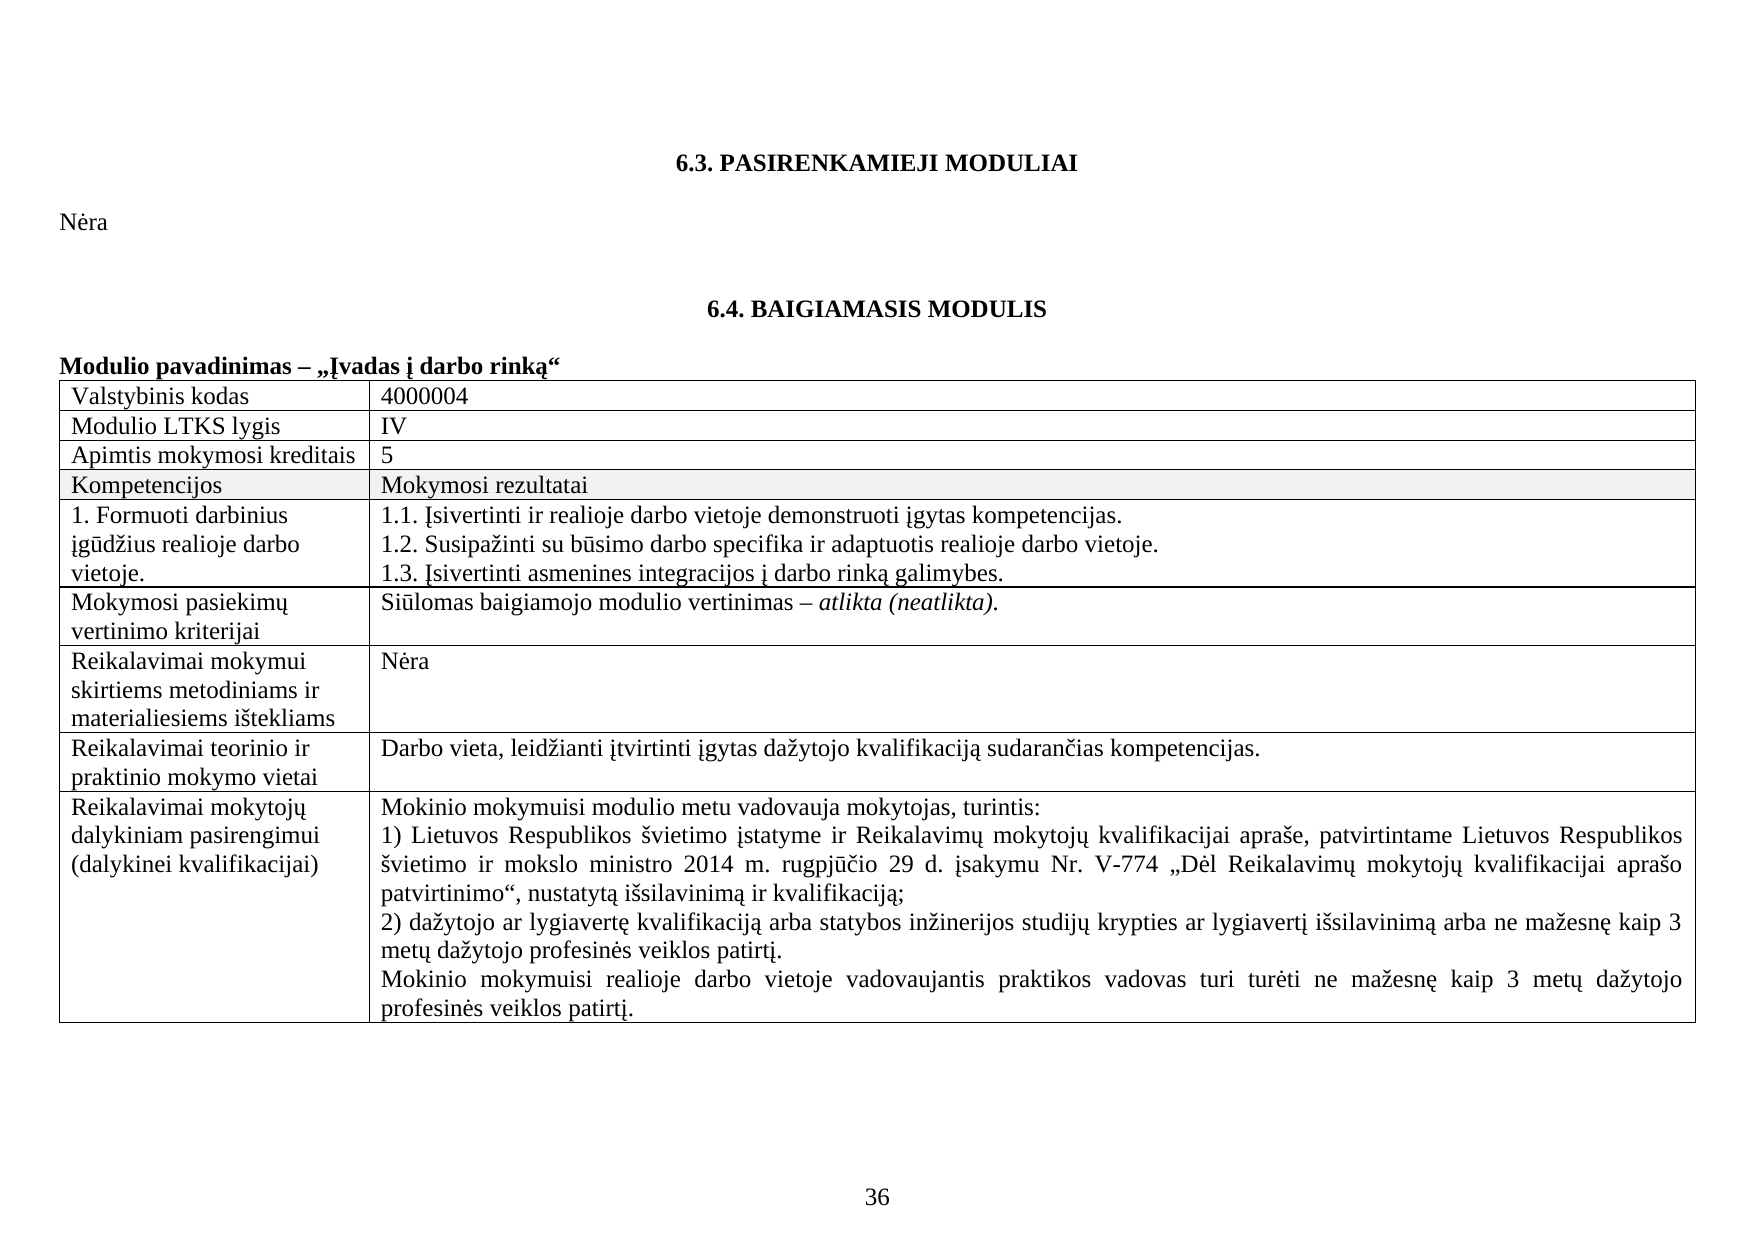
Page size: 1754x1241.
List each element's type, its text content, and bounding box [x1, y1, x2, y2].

table_cell Nėra [370, 646, 1695, 732]
table_cell Reikalavimai mokytojų dalykiniam pasirengimui (dalykinei kvalifikacijai) [60, 792, 369, 1022]
table_cell 1.1. Įsivertinti ir realioje darbo vietoje demonstruoti įgytas kompetencijas. 1.2. Susipažinti su būsimo darbo specifika ir adaptuotis realioje darbo vietoje. 1.3. Įsivertinti asmenines integracijos į darbo rinką galimybes. [370, 500, 1695, 586]
table_cell 5 [370, 441, 1695, 469]
text 6.3. PASIRENKAMIEJI MODULIAI [59, 148, 1695, 176]
table_cell Darbo vieta, leidžianti įtvirtinti įgytas dažytojo kvalifikaciją sudarančias kompetencijas. [370, 733, 1695, 791]
table_cell 1. Formuoti darbinius įgūdžius realioje darbo vietoje. [60, 500, 369, 586]
table_header Valstybinis kodas [60, 381, 369, 410]
table_cell IV [370, 411, 1695, 439]
table_cell Siūlomas baigiamojo modulio vertinimas – atlikta (neatlikta). [370, 588, 1695, 645]
table_cell Mokinio mokymuisi modulio metu vadovauja mokytojas, turintis: 1) Lietuvos Respublikos švietimo įstatyme ir Reikalavimų mokytojų kvalifikacijai apraše, patvirtintame Lietuvos Respublikos švietimo ir mokslo ministro 2014 m. rugpjūčio 29 d. įsakymu Nr. V-774 „Dėl Reikalavimų mokytojų kvalifikacijai aprašo patvirtinimo“, nustatytą išsilavinimą ir kvalifikaciją; 2) dažytojo ar lygiavertę kvalifikaciją arba statybos inžinerijos studijų krypties ar lygiavertį išsilavinimą arba ne mažesnę kaip 3 metų dažytojo profesinės veiklos patirtį. Mokinio mokymuisi realioje darbo vietoje vadovaujantis praktikos vadovas turi turėti ne mažesnę kaip 3 metų dažytojo profesinės veiklos patirtį. [370, 792, 1695, 1022]
table_cell Mokymosi pasiekimų vertinimo kriterijai [60, 588, 369, 645]
text Modulio pavadinimas – „Įvadas į darbo rinką“ [59, 351, 1695, 380]
table_cell Mokymosi rezultatai [370, 470, 1695, 499]
text Nėra [59, 207, 1695, 236]
table_cell Apimtis mokymosi kreditais [60, 441, 369, 469]
table_cell Reikalavimai teorinio ir praktinio mokymo vietai [60, 733, 369, 791]
table_cell Kompetencijos [60, 470, 369, 499]
text 6.4. BAIGIAMASIS MODULIS [59, 294, 1695, 322]
table_cell Modulio LTKS lygis [60, 411, 369, 439]
table_header 4000004 [370, 381, 1695, 410]
table_cell Reikalavimai mokymui skirtiems metodiniams ir materialiesiems ištekliams [60, 646, 369, 732]
